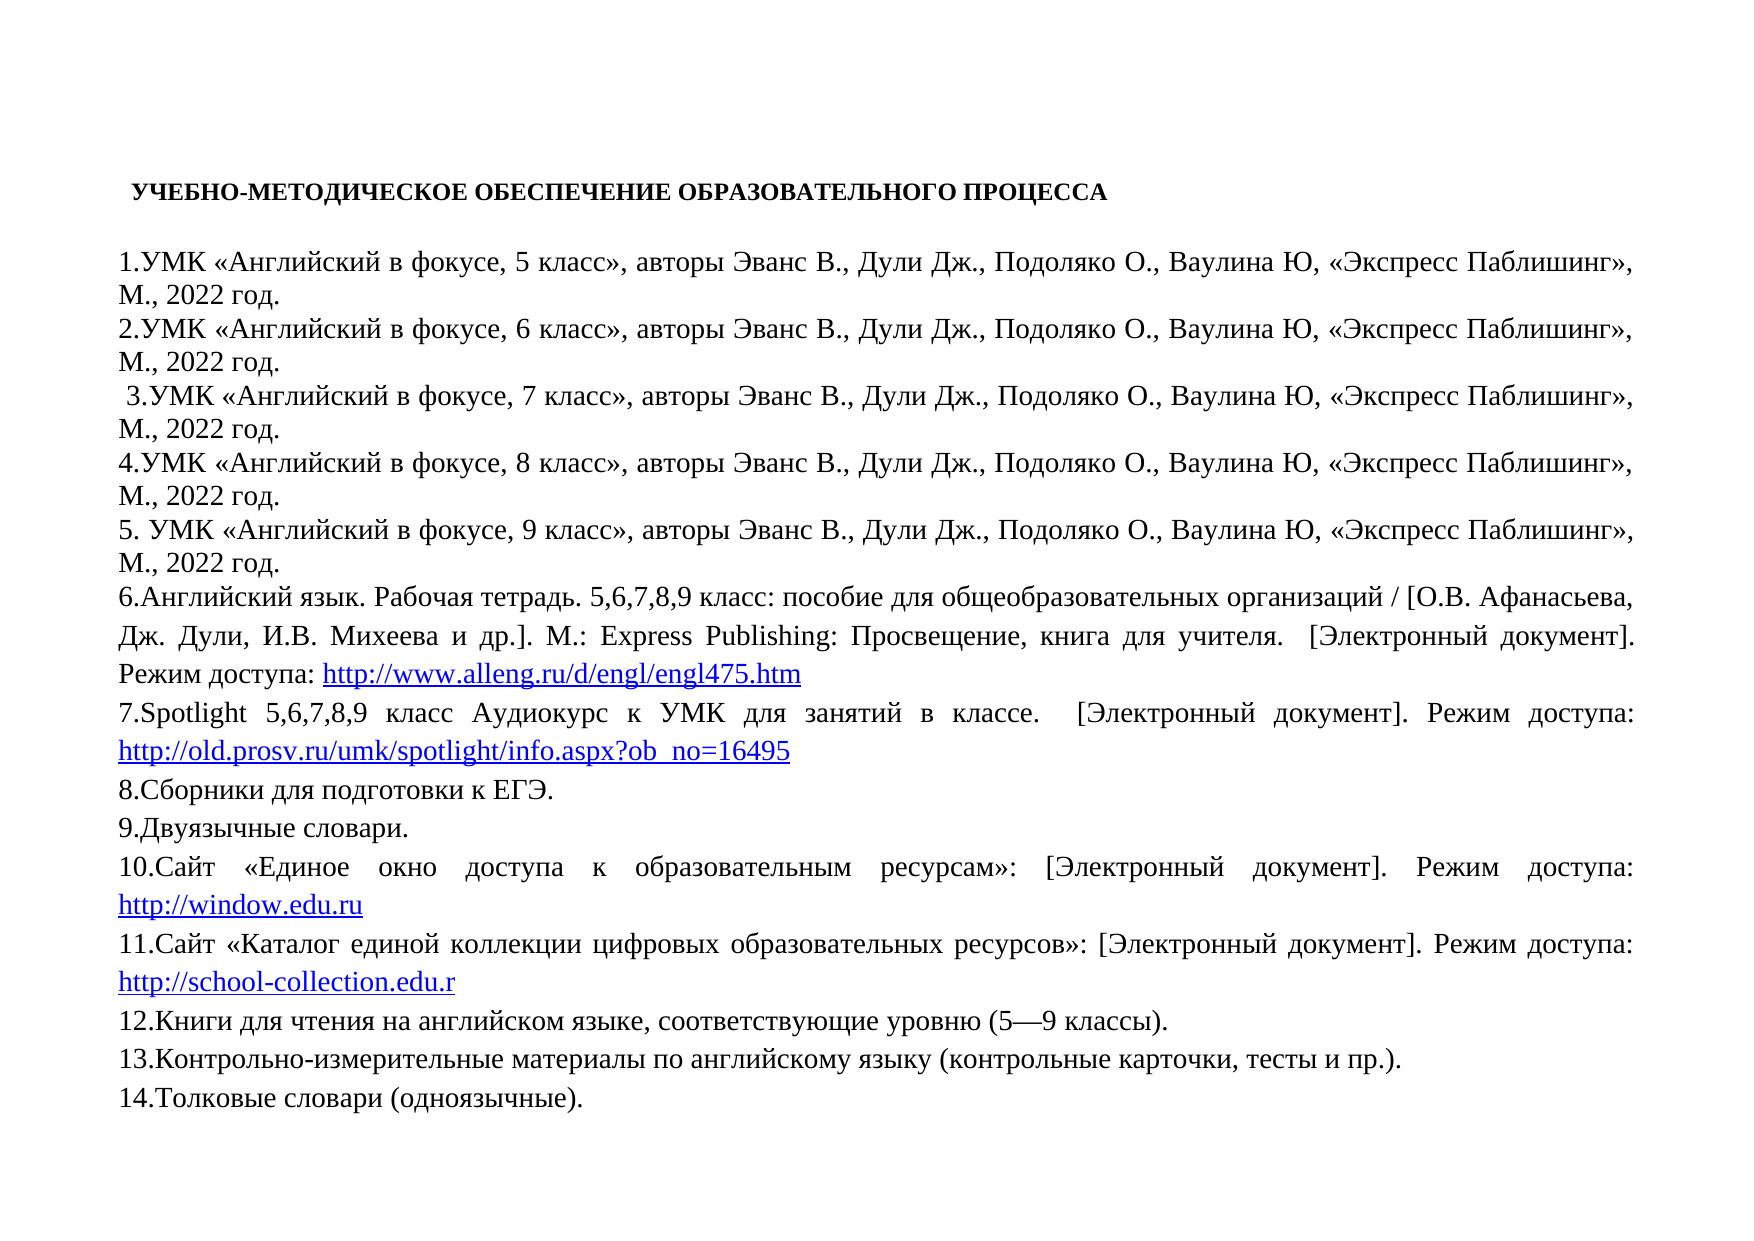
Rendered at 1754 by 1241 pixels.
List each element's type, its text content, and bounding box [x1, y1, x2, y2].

text 6.Английский язык. Рабочая тетрадь. 5,6,7,8,9 класс: пособие для общеобразовательных организаций / [О.В. Афанасьева, Дж. Дули, И.В. Михеева и др.]. М.: Express Publishing: Просвещение, книга для учителя. [Электронный документ]. Режим доступа: http://www.alleng.ru/d/engl/engl475.htm [118, 579, 1636, 690]
text 7.Spotlight 5,6,7,8,9 класс Аудиокурс к УМК для занятий в классе. [Электронный документ]. Режим доступа: http://old.prosv.ru/umk/spotlight/info.aspx?ob_no=16495 [118, 695, 1636, 767]
text 10.Сайт «Единое окно доступа к образовательным ресурсам»: [Электронный документ]. Режим доступа: http://window.edu.ru [118, 849, 1636, 921]
text 9.Двуязычные словари. [118, 810, 1636, 844]
text 11.Сайт «Каталог единой коллекции цифровых образовательных ресурсов»: [Электронный документ]. Режим доступа: http://school-collection.edu.r [118, 926, 1636, 998]
text 14.Толковые словари (одноязычные). [118, 1080, 1636, 1114]
text 4.УМК «Английский в фокусе, 8 класс», авторы Эванс В., Дули Дж., Подоляко О., Ваулина Ю, «Экспресс Паблишинг», М., 2022 год. [118, 445, 1636, 512]
text 8.Сборники для подготовки к ЕГЭ. [118, 772, 1636, 805]
text 3.УМК «Английский в фокусе, 7 класс», авторы Эванс В., Дули Дж., Подоляко О., Ваулина Ю, «Экспресс Паблишинг», М., 2022 год. [118, 378, 1636, 445]
text 1.УМК «Английский в фокусе, 5 класс», авторы Эванс В., Дули Дж., Подоляко О., Ваулина Ю, «Экспресс Паблишинг», М., 2022 год. [118, 244, 1636, 311]
text 13.Контрольно-измерительные материалы по английскому языку (контрольные карточки, тесты и пр.). [118, 1042, 1636, 1075]
text 12.Книги для чтения на английском языке, соответствующие уровню (5—9 классы). [118, 1003, 1636, 1037]
text УЧЕБНО-МЕТОДИЧЕСКОЕ ОБЕСПЕЧЕНИЕ ОБРАЗОВАТЕЛЬНОГО ПРОЦЕССА [131, 177, 1636, 206]
text 5. УМК «Английский в фокусе, 9 класс», авторы Эванс В., Дули Дж., Подоляко О., Ваулина Ю, «Экспресс Паблишинг», М., 2022 год. [118, 512, 1636, 579]
text 2.УМК «Английский в фокусе, 6 класс», авторы Эванс В., Дули Дж., Подоляко О., Ваулина Ю, «Экспресс Паблишинг», М., 2022 год. [118, 311, 1636, 378]
